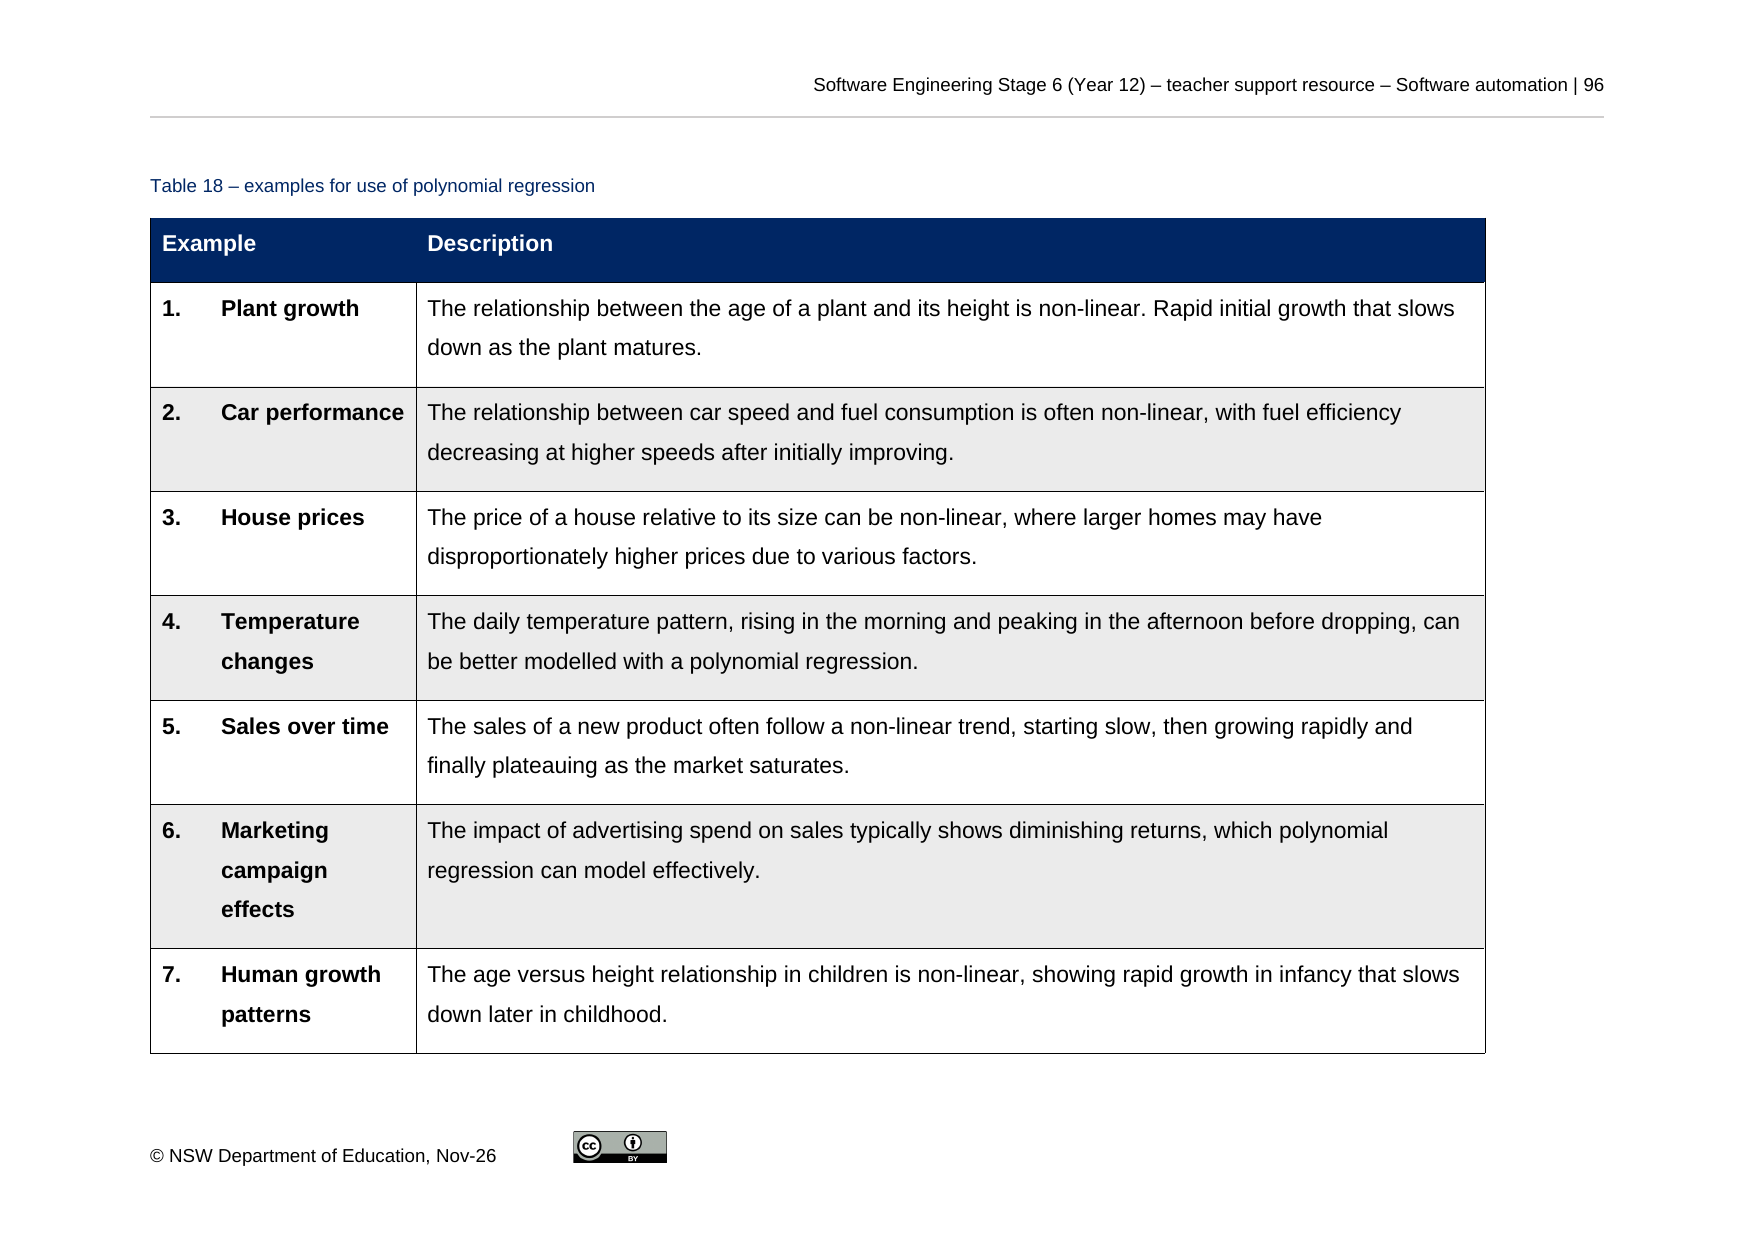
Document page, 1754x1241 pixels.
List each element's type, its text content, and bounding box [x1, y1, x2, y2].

table_cell The price of a house relative to its size can be non-linear, where larger homes may have disproportionately higher prices due to various factors. [417, 491, 1485, 595]
table_cell The sales of a new product often follow a non-linear trend, starting slow, then growing rapidly and finally plateauing as the market saturates. [417, 700, 1485, 804]
picture [573, 1131, 667, 1163]
text Table 18 – examples for use of polynomial regression [150, 175, 1604, 197]
table_cell The age versus height relationship in children is non-linear, showing rapid growth in infancy that slows down later in childhood. [417, 948, 1485, 1053]
table_cell The daily temperature pattern, rising in the morning and peaking in the afternoon before dropping, can be better modelled with a polynomial regression. [417, 595, 1485, 700]
table_cell The relationship between car speed and fuel consumption is often non-linear, with fuel efficiency decreasing at higher speeds after initially improving. [417, 386, 1485, 491]
table_cell Plant growth [151, 283, 416, 386]
table_cell Marketing campaign effects [151, 805, 416, 948]
table_cell The impact of advertising spend on sales typically shows diminishing returns, which polynomial regression can model effectively. [417, 804, 1485, 948]
table_cell Car performance [151, 388, 416, 491]
table_header Example [151, 218, 416, 282]
table_cell House prices [151, 492, 416, 595]
table_cell Human growth patterns [151, 949, 416, 1053]
table_header Description [416, 218, 1485, 282]
table_cell The relationship between the age of a plant and its height is non-linear. Rapid initial growth that slows down as the plant matures. [417, 282, 1485, 386]
table_cell Temperature changes [151, 596, 416, 700]
table_cell Sales over time [151, 701, 416, 804]
